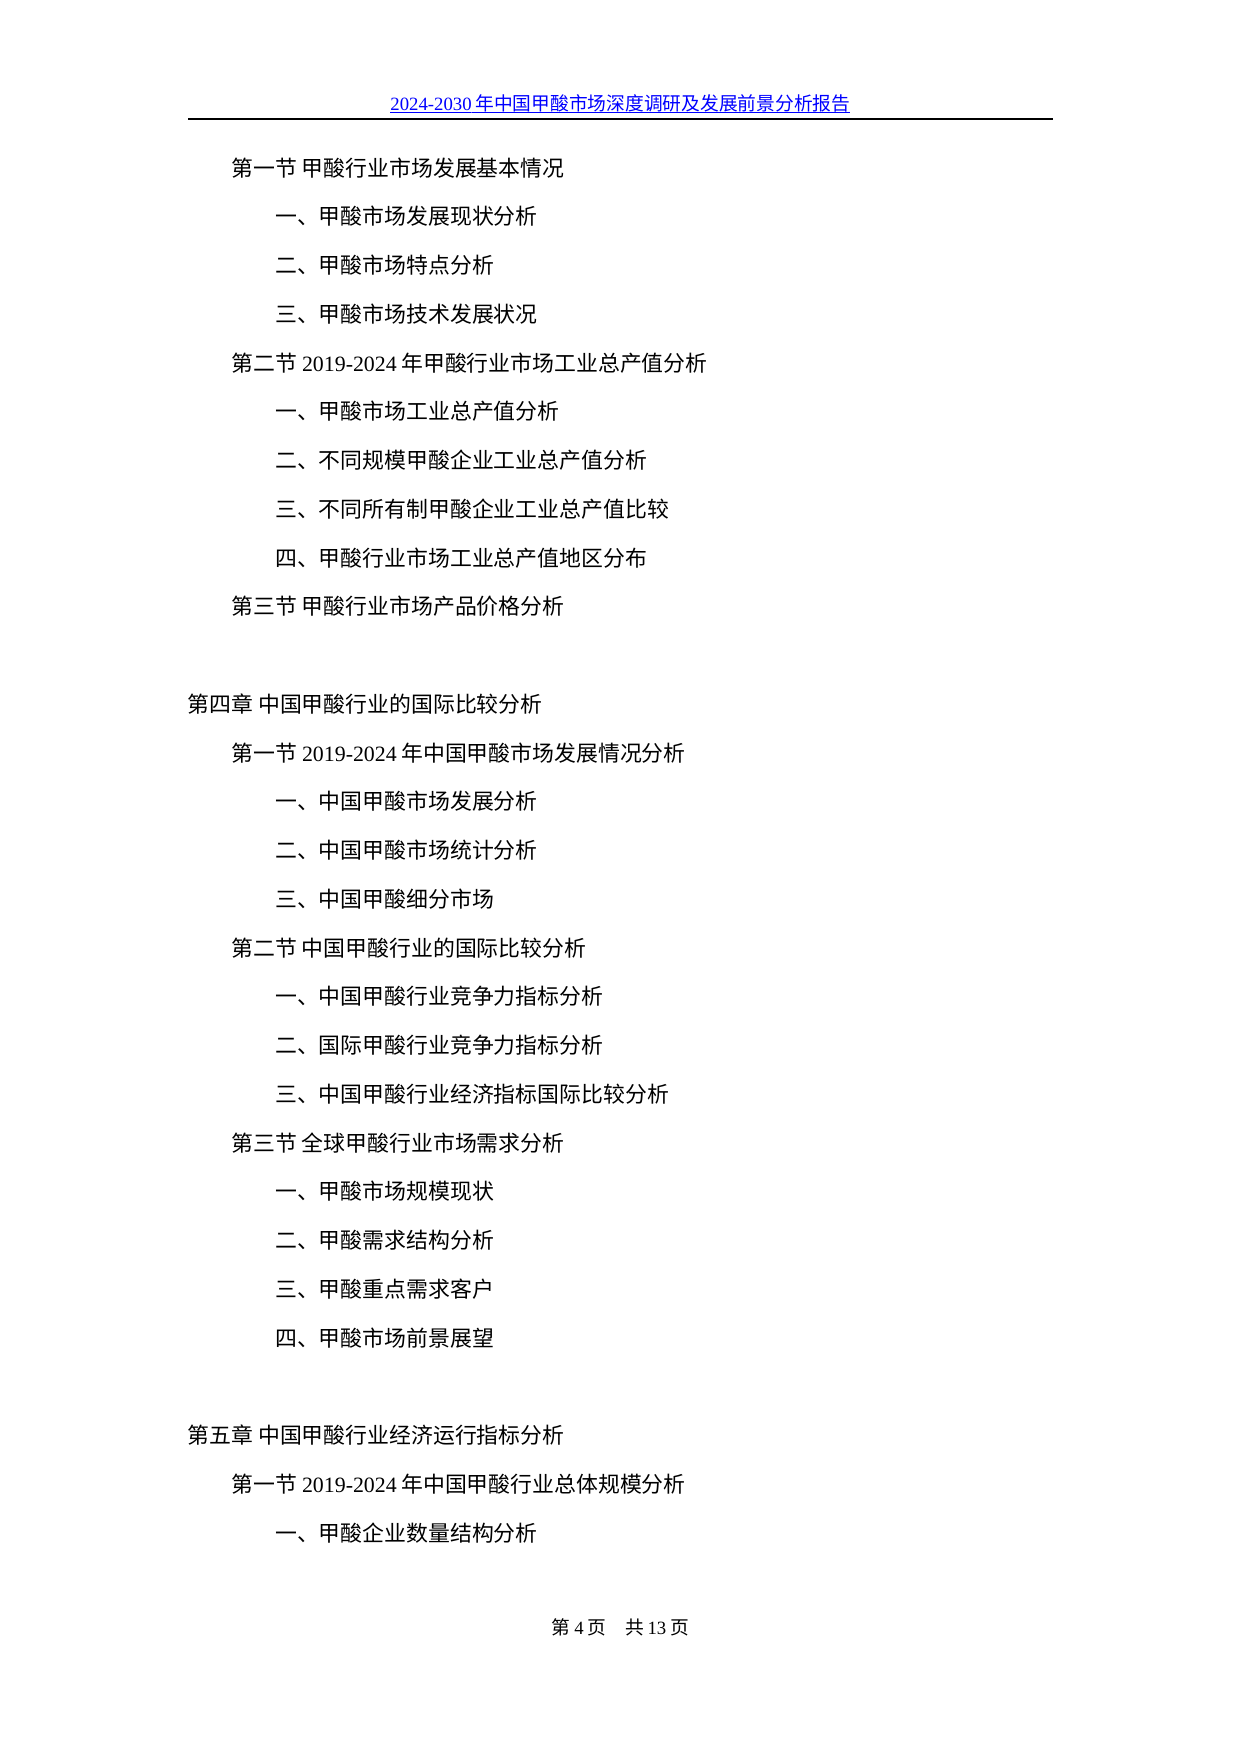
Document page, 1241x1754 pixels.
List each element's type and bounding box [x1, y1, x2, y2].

text [187, 150, 1053, 1548]
